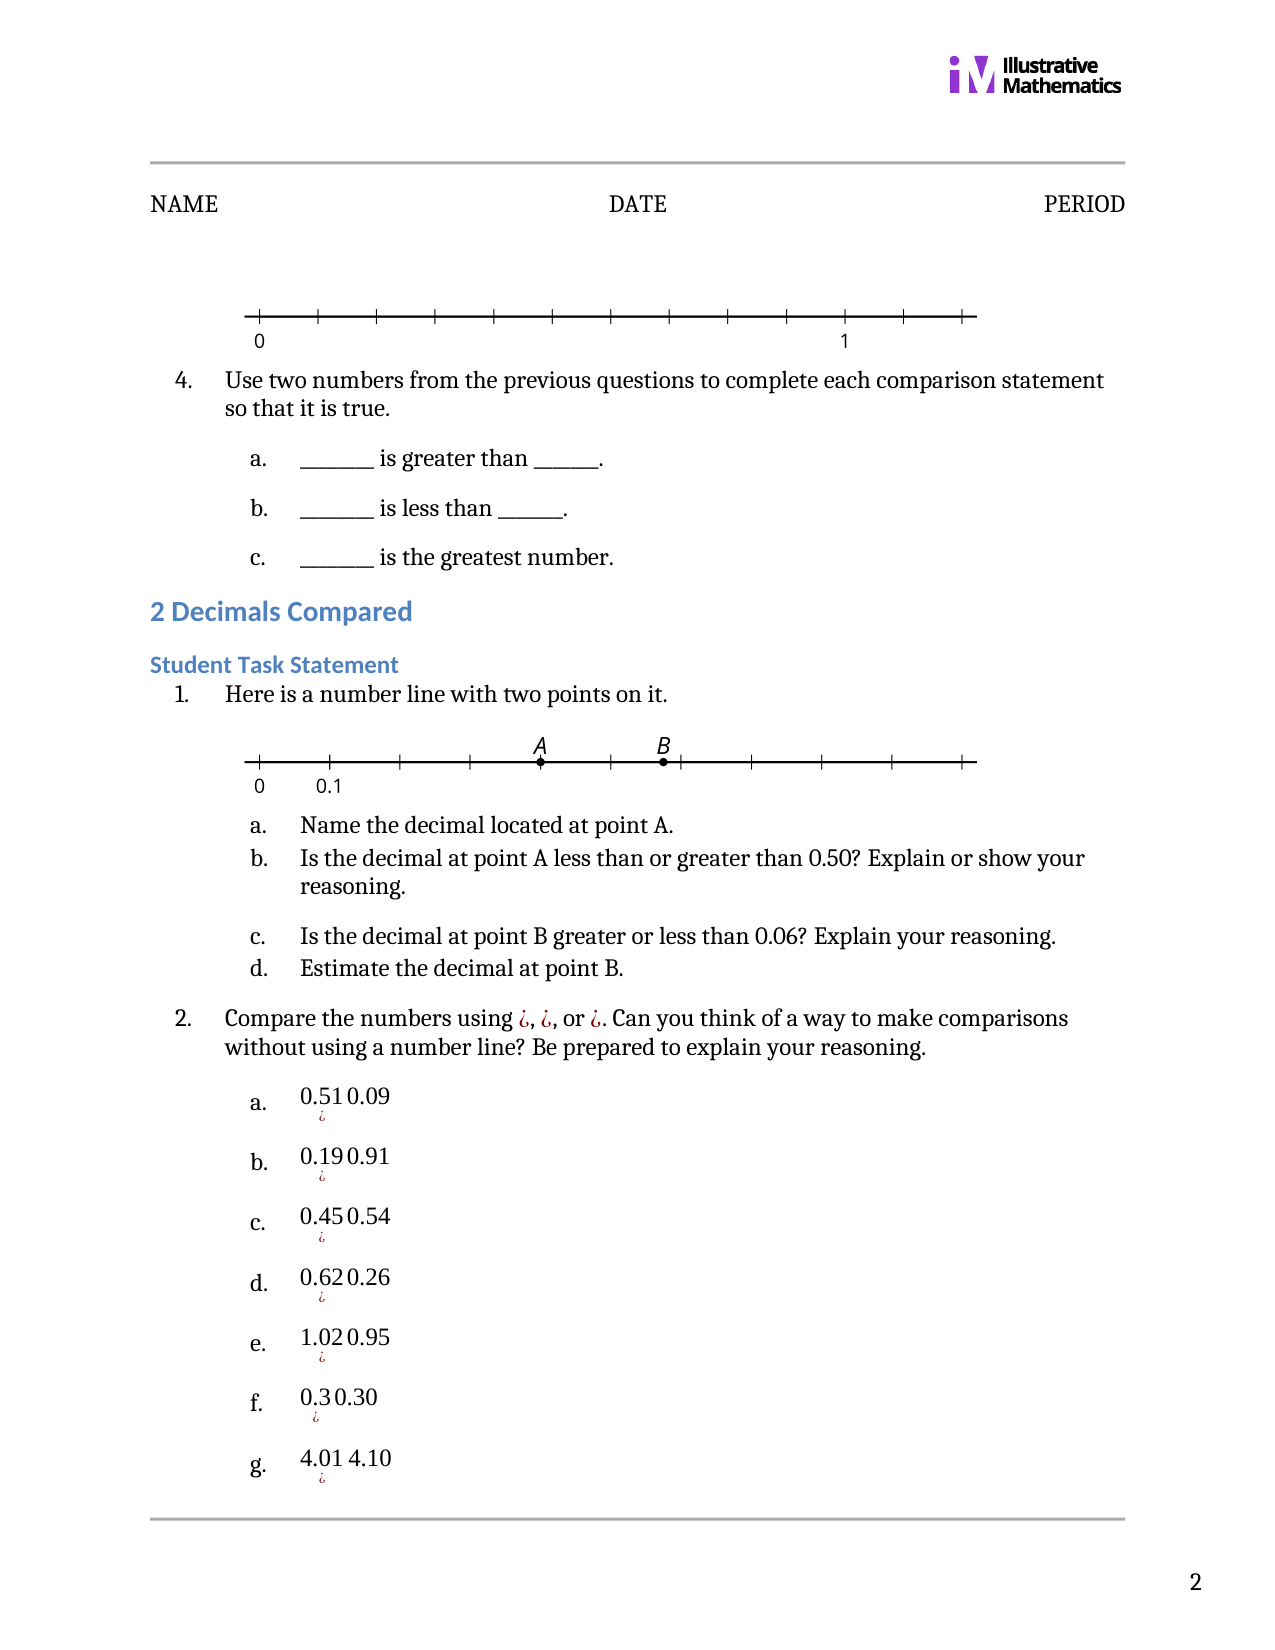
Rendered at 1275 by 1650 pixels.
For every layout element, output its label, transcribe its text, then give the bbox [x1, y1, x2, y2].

picture [949, 55, 1121, 93]
list Is the decimal at point B greater or less than 0.06? Explain your reasoning. [250, 922, 1125, 951]
subtitle 2 Decimals Compared [150, 593, 1125, 628]
list ________ is the greatest number. [250, 543, 1125, 572]
picture [243, 308, 978, 356]
list Use two numbers from the previous questions to complete each comparison statement so that it is true. [175, 366, 1125, 423]
list Estimate the decimal at point B. [250, 954, 1125, 983]
list Name the decimal located at point A. [250, 811, 1125, 840]
list Compare the numbers using , , or . Can you think of a way to make comparisons without using a number line? Be prepared to explain your reasoning. [175, 1004, 1125, 1061]
subtitle Student Task Statement [150, 649, 1125, 680]
list ________ is greater than _______. [250, 444, 1125, 473]
list ________ is less than _______. [250, 493, 1125, 522]
picture [243, 729, 978, 801]
list Is the decimal at point A less than or greater than 0.50? Explain or show your reasoning. [250, 843, 1125, 901]
list Here is a number line with two points on it. [175, 680, 1125, 708]
